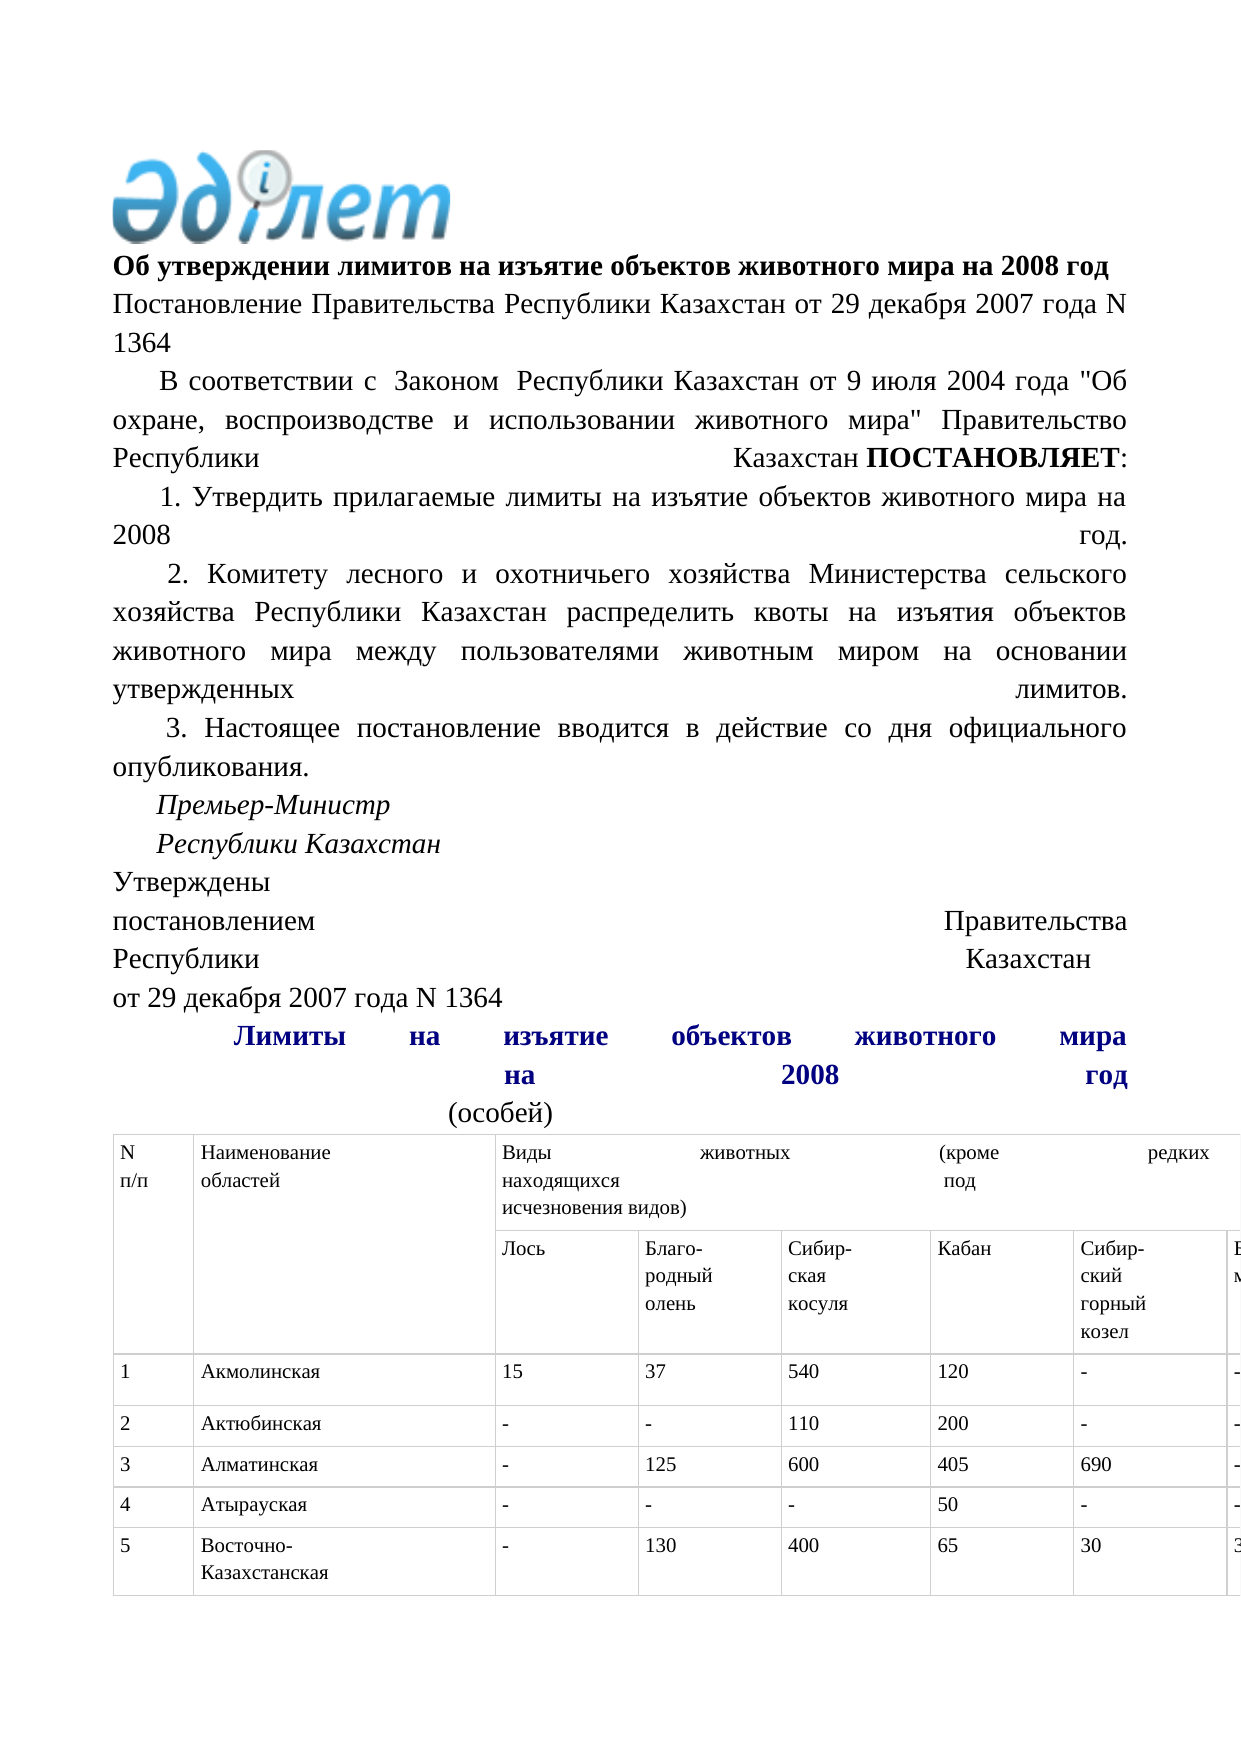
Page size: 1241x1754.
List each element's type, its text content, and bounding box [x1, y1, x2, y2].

table_cell 50 [931, 1488, 1073, 1527]
table_cell 1 [114, 1355, 193, 1405]
table_header Виды животных (кроме редких и находящихся под угрозой исчезновения видов) [496, 1135, 1240, 1230]
table_cell - [1074, 1355, 1226, 1405]
table_cell - [782, 1488, 930, 1527]
table_cell 600 [782, 1447, 930, 1486]
table_cell 125 [639, 1447, 781, 1486]
picture [112, 150, 451, 244]
text Премьер-Министр Республики Казахстан [112, 787, 1128, 859]
table_cell 130 [639, 1528, 781, 1595]
table_cell 540 [782, 1355, 930, 1405]
table_cell - [639, 1488, 781, 1527]
table_cell Актюбинская [194, 1406, 495, 1446]
table_cell 110 [782, 1406, 930, 1446]
table_cell - [496, 1488, 638, 1527]
table_cell - [1074, 1488, 1226, 1527]
text Лимиты на изъятие объектов животного мира на 2008 год (особей) [112, 1018, 1128, 1129]
table_header Наименование областей [194, 1135, 495, 1353]
table_cell 3 [114, 1447, 193, 1486]
table_cell Алматинская [194, 1447, 495, 1486]
table_cell Кабан [931, 1231, 1073, 1353]
table_cell - [639, 1406, 781, 1446]
table_cell Сибир- ская косуля [782, 1231, 930, 1353]
table_cell 2 [114, 1406, 193, 1446]
table_cell Акмолинская [194, 1355, 495, 1405]
table_cell 4 [114, 1488, 193, 1527]
table_cell 405 [931, 1447, 1073, 1486]
table_cell Сибир- ский горный козел [1074, 1231, 1226, 1353]
table_cell 30 [1074, 1528, 1226, 1595]
text В соответствии с Законом Республики Казахстан от 9 июля 2004 года "Об охране, воспроизводстве и использовании животного мира" Правительство Республики Казахстан ПОСТАНОВЛЯЕТ : 1. Утвердить прилагаемые лимиты на изъятие объектов животного мира на 2008 год. 2. Комитету лесного и охотничьего хозяйства Министерства сельского хозяйства Республики Казахстан распределить квоты на изъятия объектов животного мира между пользователями животным миром на основании утвержденных лимитов. 3. Настоящее постановление вводится в действие со дня официального опубликования. [112, 363, 1128, 782]
table_cell - [496, 1406, 638, 1446]
text Утверждены постановлением Правительства Республики Казахстан от 29 декабря 2007 года N 1364 [112, 864, 1128, 1013]
table_cell - [496, 1447, 638, 1486]
table_cell 15 [496, 1355, 638, 1405]
table_cell Атырауская [194, 1488, 495, 1527]
table_cell - [1074, 1406, 1226, 1446]
table_header N п/п [114, 1135, 193, 1353]
text Об утверждении лимитов на изъятие объектов животного мира на 2008 год [112, 248, 1128, 281]
table_cell Лось [496, 1231, 638, 1353]
table_cell 200 [931, 1406, 1073, 1446]
table_cell 37 [639, 1355, 781, 1405]
table_cell Восточно- Казахстанская [194, 1528, 495, 1595]
table_cell 400 [782, 1528, 930, 1595]
table_cell Благо- родный олень [639, 1231, 781, 1353]
table_cell - [496, 1528, 638, 1595]
table_cell 65 [931, 1528, 1073, 1595]
table_cell 120 [931, 1355, 1073, 1405]
table_cell 5 [114, 1528, 193, 1595]
text Постановление Правительства Республики Казахстан от 29 декабря 2007 года N 1364 [112, 286, 1128, 358]
table_cell 690 [1074, 1447, 1226, 1486]
